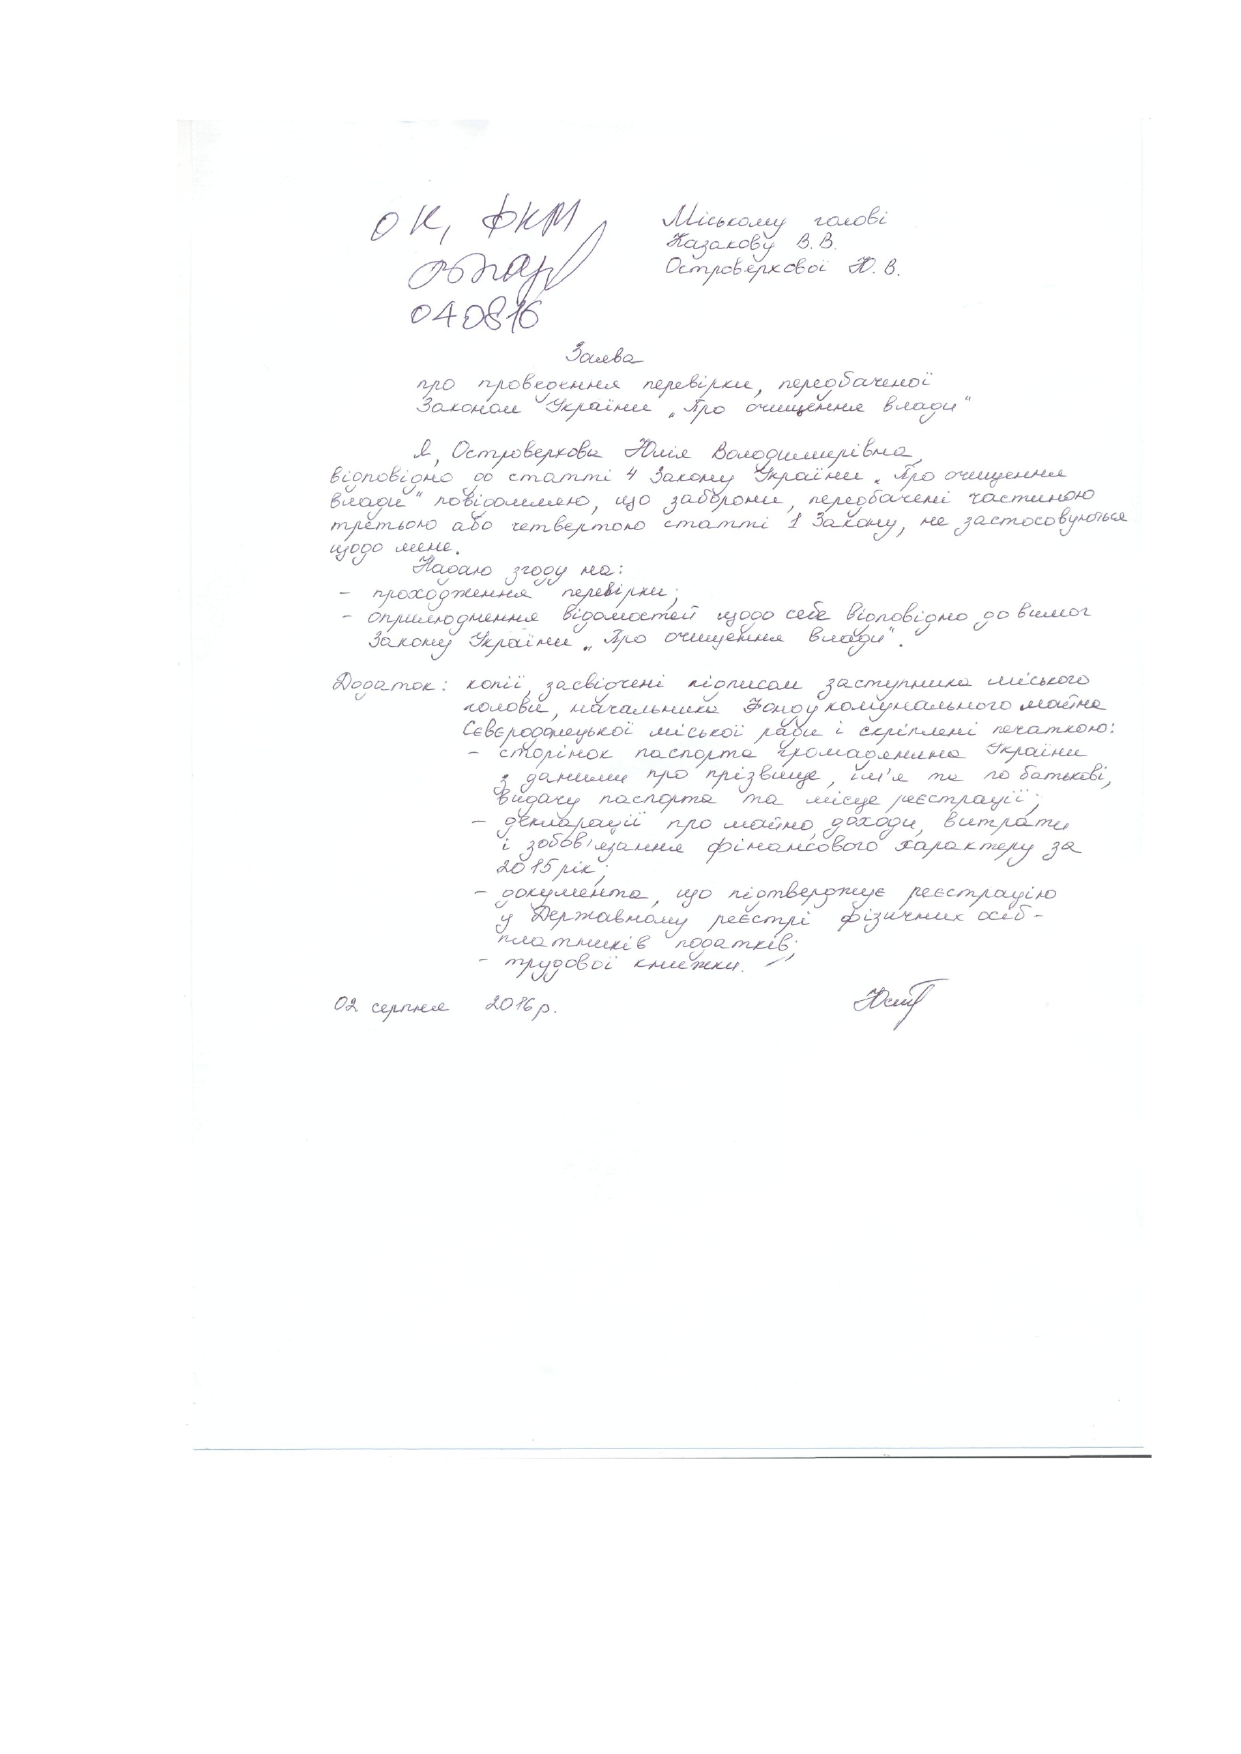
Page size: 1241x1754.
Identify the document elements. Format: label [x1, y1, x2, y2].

picture [177, 118, 1152, 1459]
